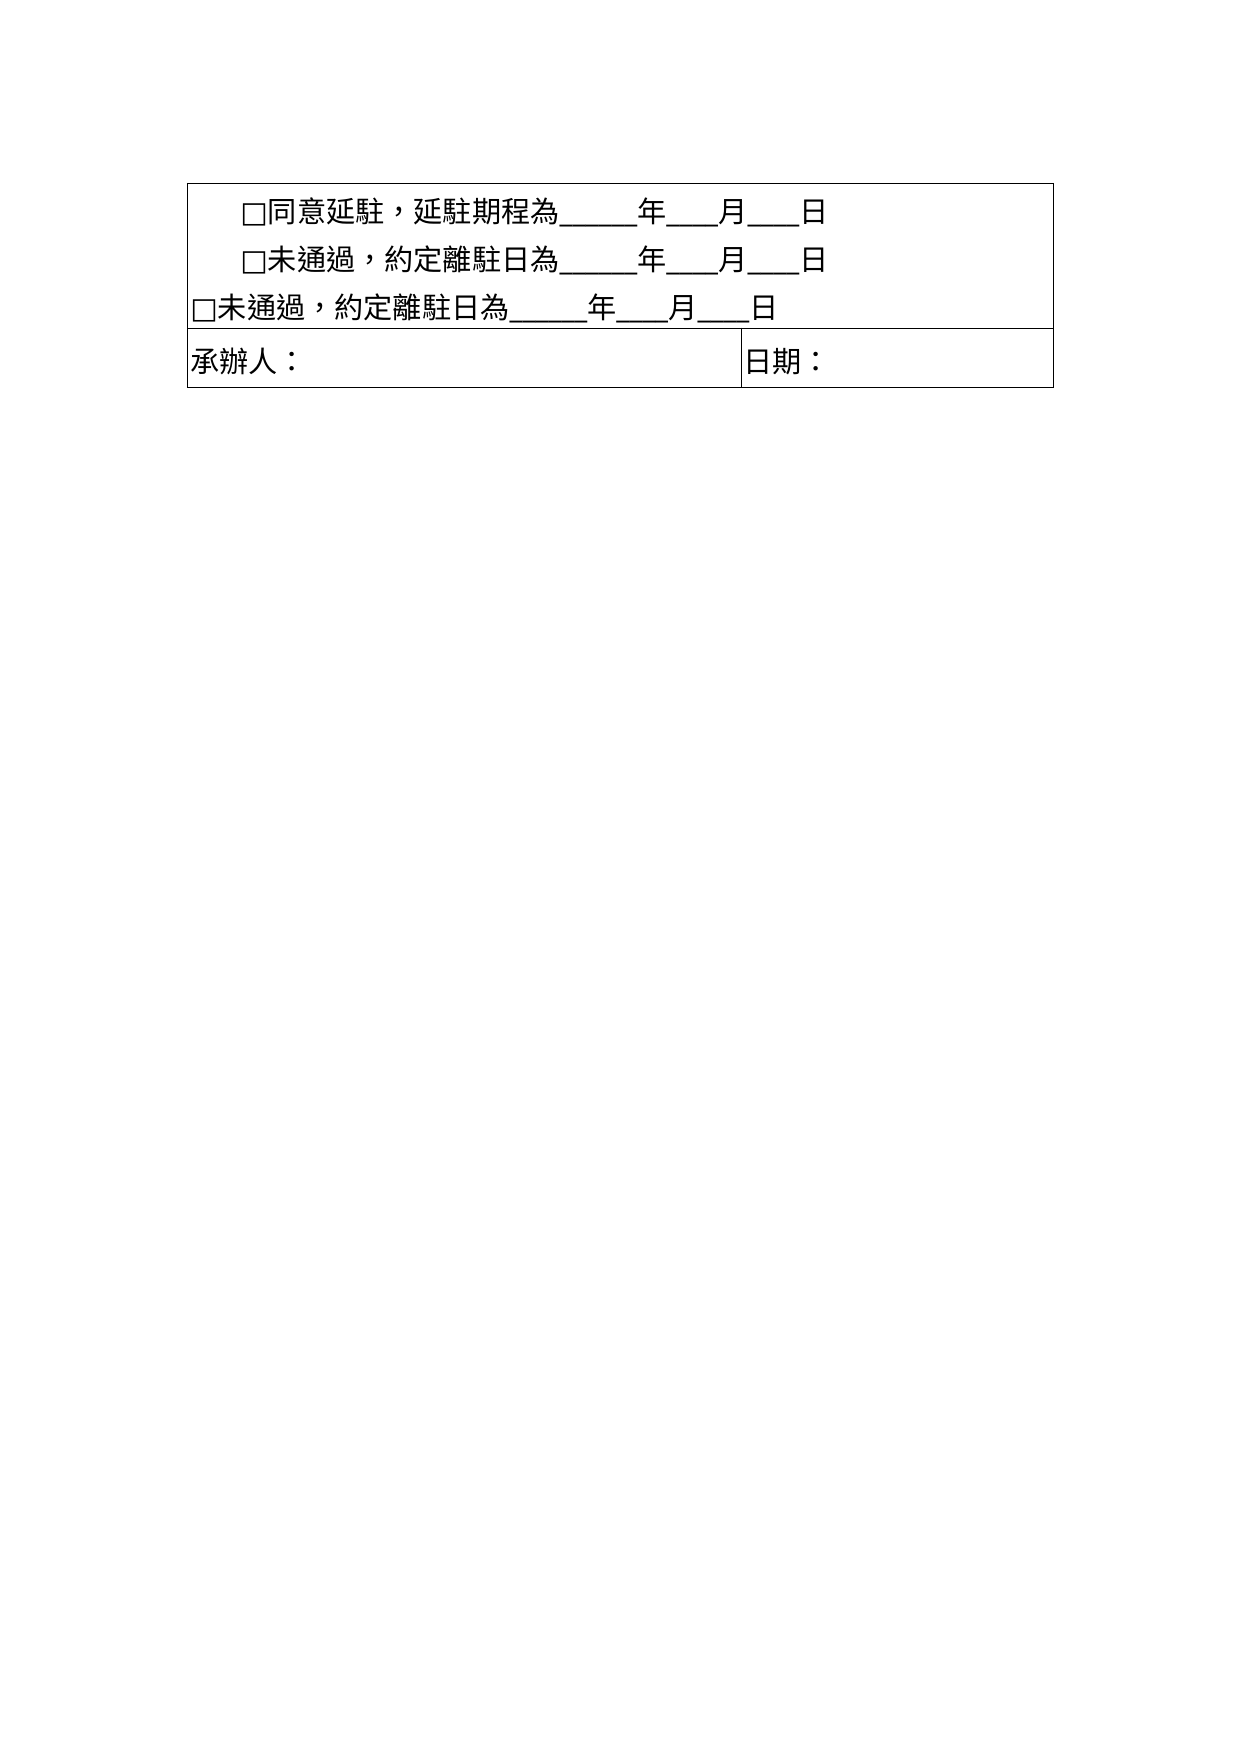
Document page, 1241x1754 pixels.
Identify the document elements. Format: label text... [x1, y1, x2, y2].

table_cell 日期： [742, 329, 1053, 387]
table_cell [188, 184, 1053, 328]
table_cell 承辦人： [188, 329, 741, 387]
